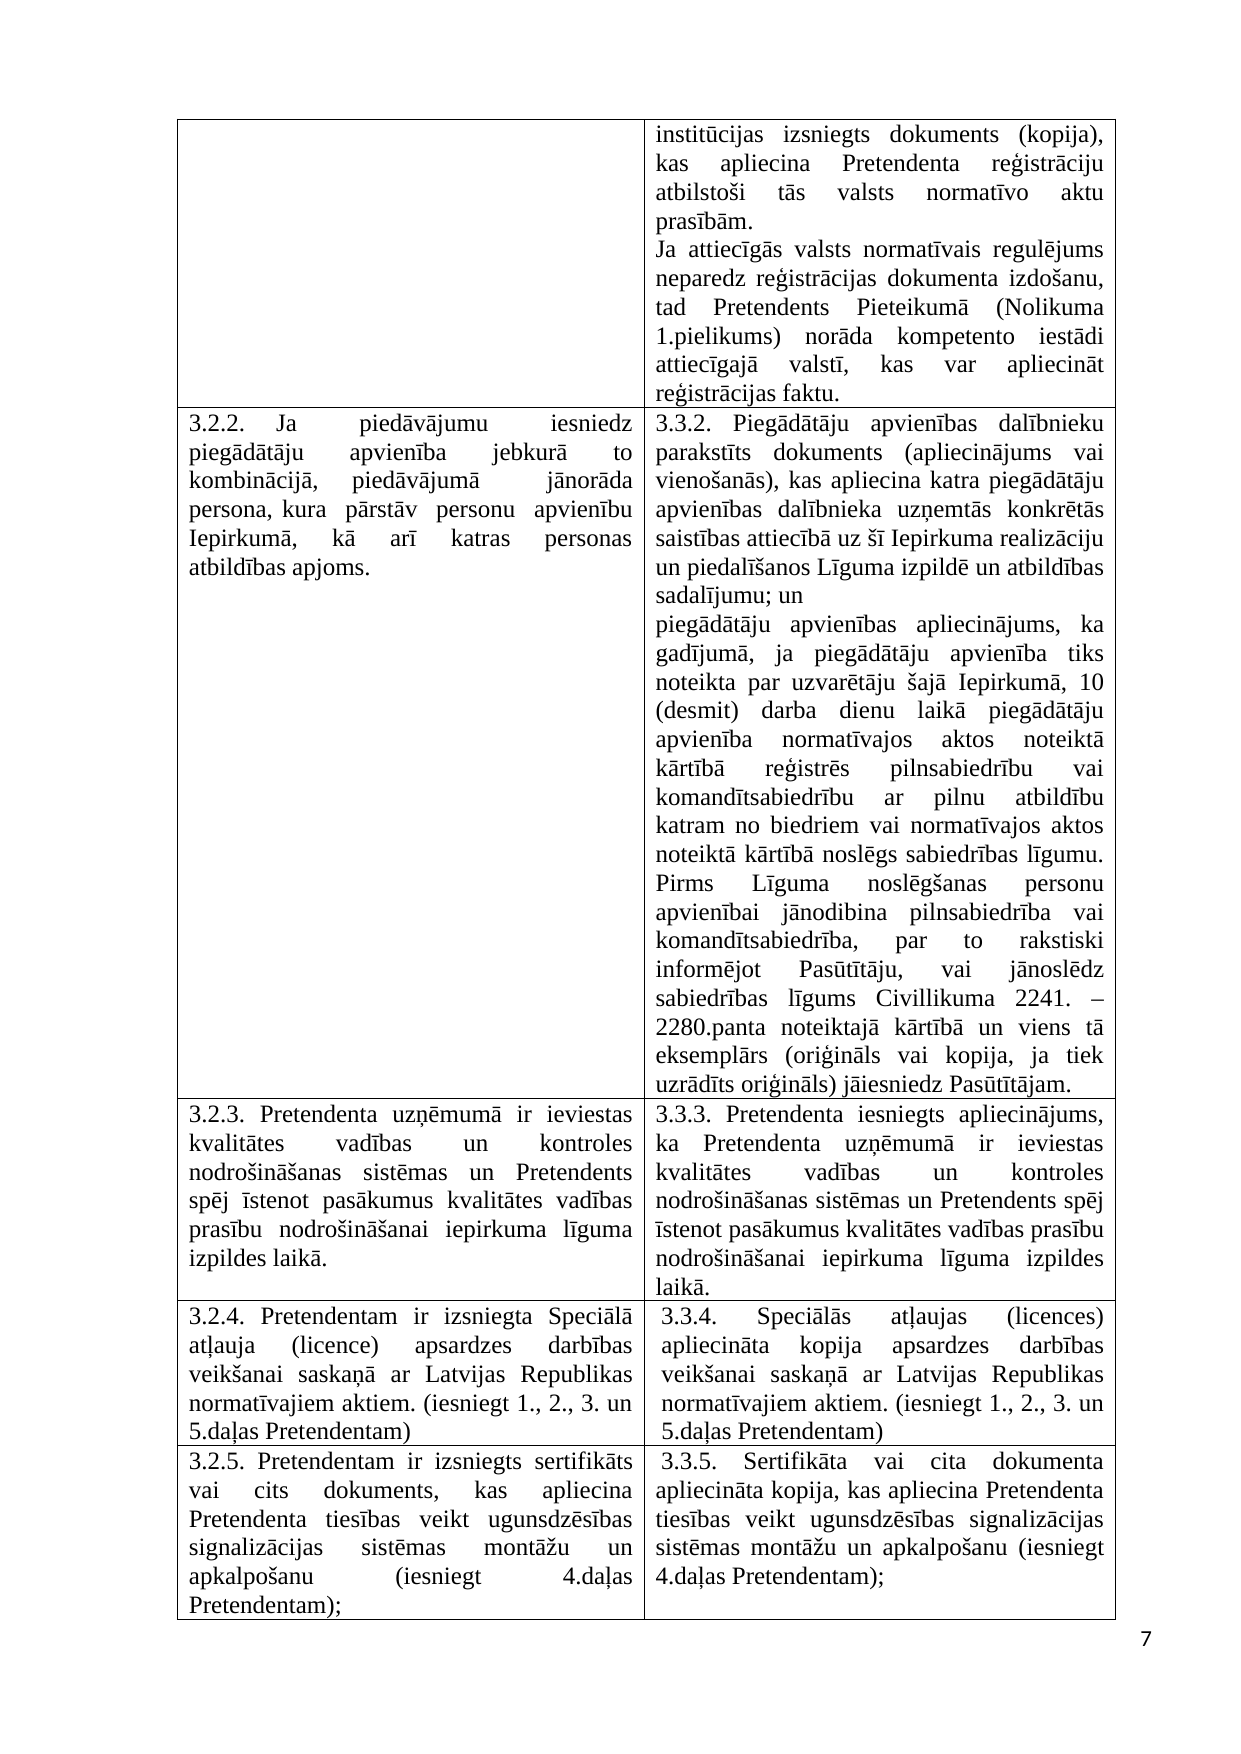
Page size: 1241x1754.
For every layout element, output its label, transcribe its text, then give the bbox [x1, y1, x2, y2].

table_cell 3.2.4. Pretendentam ir izsniegta Speciālā atļauja (licence) apsardzes darbības veikšanai saskaņā ar Latvijas Republikas normatīvajiem aktiem. (iesniegt 1., 2., 3. un 5.daļas Pretendentam) [178, 1301, 644, 1445]
table_cell 3.3.2. Piegādātāju apvienības dalībnieku parakstīts dokuments (apliecinājums vai vienošanās), kas apliecina katra piegādātāju apvienības dalībnieka uzņemtās konkrētās saistības attiecībā uz šī Iepirkuma realizāciju un piedalīšanos Līguma izpildē un atbildības sadalījumu; un piegādātāju apvienības apliecinājums, ka gadījumā, ja piegādātāju apvienība tiks noteikta par uzvarētāju šajā Iepirkumā, 10 (desmit) darba dienu laikā piegādātāju apvienība normatīvajos aktos noteiktā kārtībā reģistrēs pilnsabiedrību vai komandītsabiedrību ar pilnu atbildību katram no biedriem vai normatīvajos aktos noteiktā kārtībā noslēgs sabiedrības līgumu. Pirms Līguma noslēgšanas personu apvienībai jānodibina pilnsabiedrība vai komandītsabiedrība, par to rakstiski informējot Pasūtītāju, vai jānoslēdz sabiedrības līgums Civillikuma 2241. – 2280.panta noteiktajā kārtībā un viens tā eksemplārs (oriģināls vai kopija, ja tiek uzrādīts oriģināls) jāiesniedz Pasūtītājam. [645, 408, 1115, 1098]
table_cell 3.3.3. Pretendenta iesniegts apliecinājums, ka Pretendenta uzņēmumā ir ieviestas kvalitātes vadības un kontroles nodrošināšanas sistēmas un Pretendents spēj īstenot pasākumus kvalitātes vadības prasību nodrošināšanai iepirkuma līguma izpildes laikā. [645, 1099, 1115, 1300]
table_cell 3.2.5. Pretendentam ir izsniegts sertifikāts vai cits dokuments, kas apliecina Pretendenta tiesības veikt ugunsdzēsības signalizācijas sistēmas montāžu un apkalpošanu (iesniegt 4.daļas Pretendentam); [178, 1446, 644, 1619]
table_cell 3.3.5. Sertifikāta vai cita dokumenta apliecināta kopija, kas apliecina Pretendenta tiesības veikt ugunsdzēsības signalizācijas sistēmas montāžu un apkalpošanu (iesniegt 4.daļas Pretendentam); [645, 1446, 1115, 1619]
table_cell 3.2.2. Ja piedāvājumu iesniedz piegādātāju apvienība jebkurā to kombinācijā, piedāvājumā jānorāda persona, kura pārstāv personu apvienību Iepirkumā, kā arī katras personas atbildības apjoms. [178, 408, 644, 1098]
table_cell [178, 120, 644, 407]
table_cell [645, 120, 1115, 407]
table_cell 3.3.4. Speciālās atļaujas (licences) apliecināta kopija apsardzes darbības veikšanai saskaņā ar Latvijas Republikas normatīvajiem aktiem. (iesniegt 1., 2., 3. un 5.daļas Pretendentam) [645, 1301, 1115, 1445]
table_cell 3.2.3. Pretendenta uzņēmumā ir ieviestas kvalitātes vadības un kontroles nodrošināšanas sistēmas un Pretendents spēj īstenot pasākumus kvalitātes vadības prasību nodrošināšanai iepirkuma līguma izpildes laikā. [178, 1099, 644, 1300]
